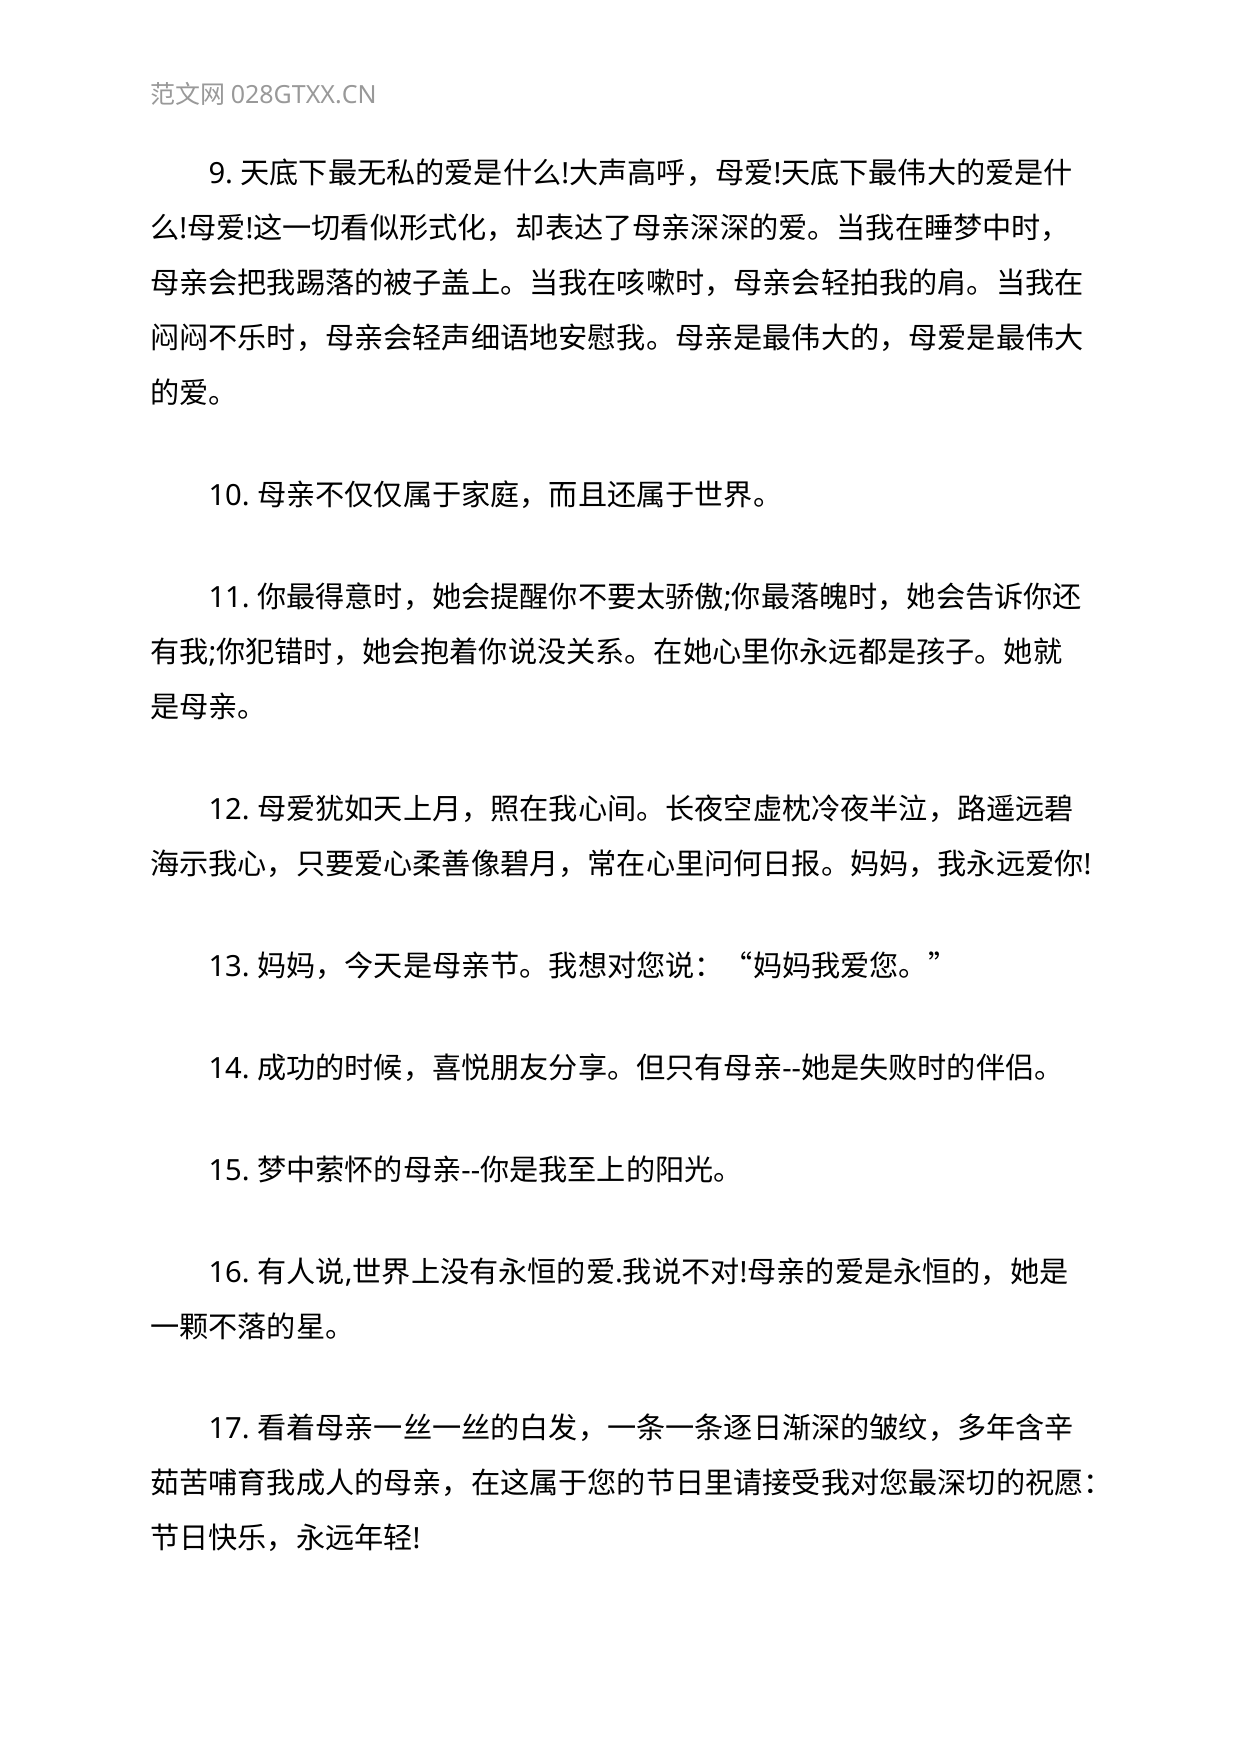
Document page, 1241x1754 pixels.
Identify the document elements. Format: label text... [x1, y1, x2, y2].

text 15. 梦中萦怀的母亲--你是我至上的阳光。 [150, 1146, 1090, 1189]
text 11. 你最得意时，她会提醒你不要太骄傲;你最落魄时，她会告诉你还有我;你犯错时，她会抱着你说没关系。在她心里你永远都是孩子。她就是母亲。 [150, 573, 1090, 726]
text 12. 母爱犹如天上月，照在我心间。长夜空虚枕冷夜半泣，路遥远碧海示我心，只要爱心柔善像碧月，常在心里问何日报。妈妈，我永远爱你! [150, 785, 1090, 883]
text 17. 看着母亲一丝一丝的白发，一条一条逐日渐深的皱纹，多年含辛茹苦哺育我成人的母亲，在这属于您的节日里请接受我对您最深切的祝愿：节日快乐，永远年轻! [150, 1405, 1090, 1557]
text 13. 妈妈，今天是母亲节。我想对您说：“妈妈我爱您。” [150, 942, 1090, 985]
text 14. 成功的时候，喜悦朋友分享。但只有母亲--她是失败时的伴侣。 [150, 1044, 1090, 1087]
text 16. 有人说,世界上没有永恒的爱.我说不对!母亲的爱是永恒的，她是一颗不落的星。 [150, 1248, 1090, 1346]
text 9. 天底下最无私的爱是什么!大声高呼，母爱!天底下最伟大的爱是什么!母爱!这一切看似形式化，却表达了母亲深深的爱。当我在睡梦中时，母亲会把我踢落的被子盖上。当我在咳嗽时，母亲会轻拍我的肩。当我在闷闷不乐时，母亲会轻声细语地安慰我。母亲是最伟大的，母爱是最伟大的爱。 [150, 150, 1090, 412]
text 10. 母亲不仅仅属于家庭，而且还属于世界。 [150, 472, 1090, 514]
